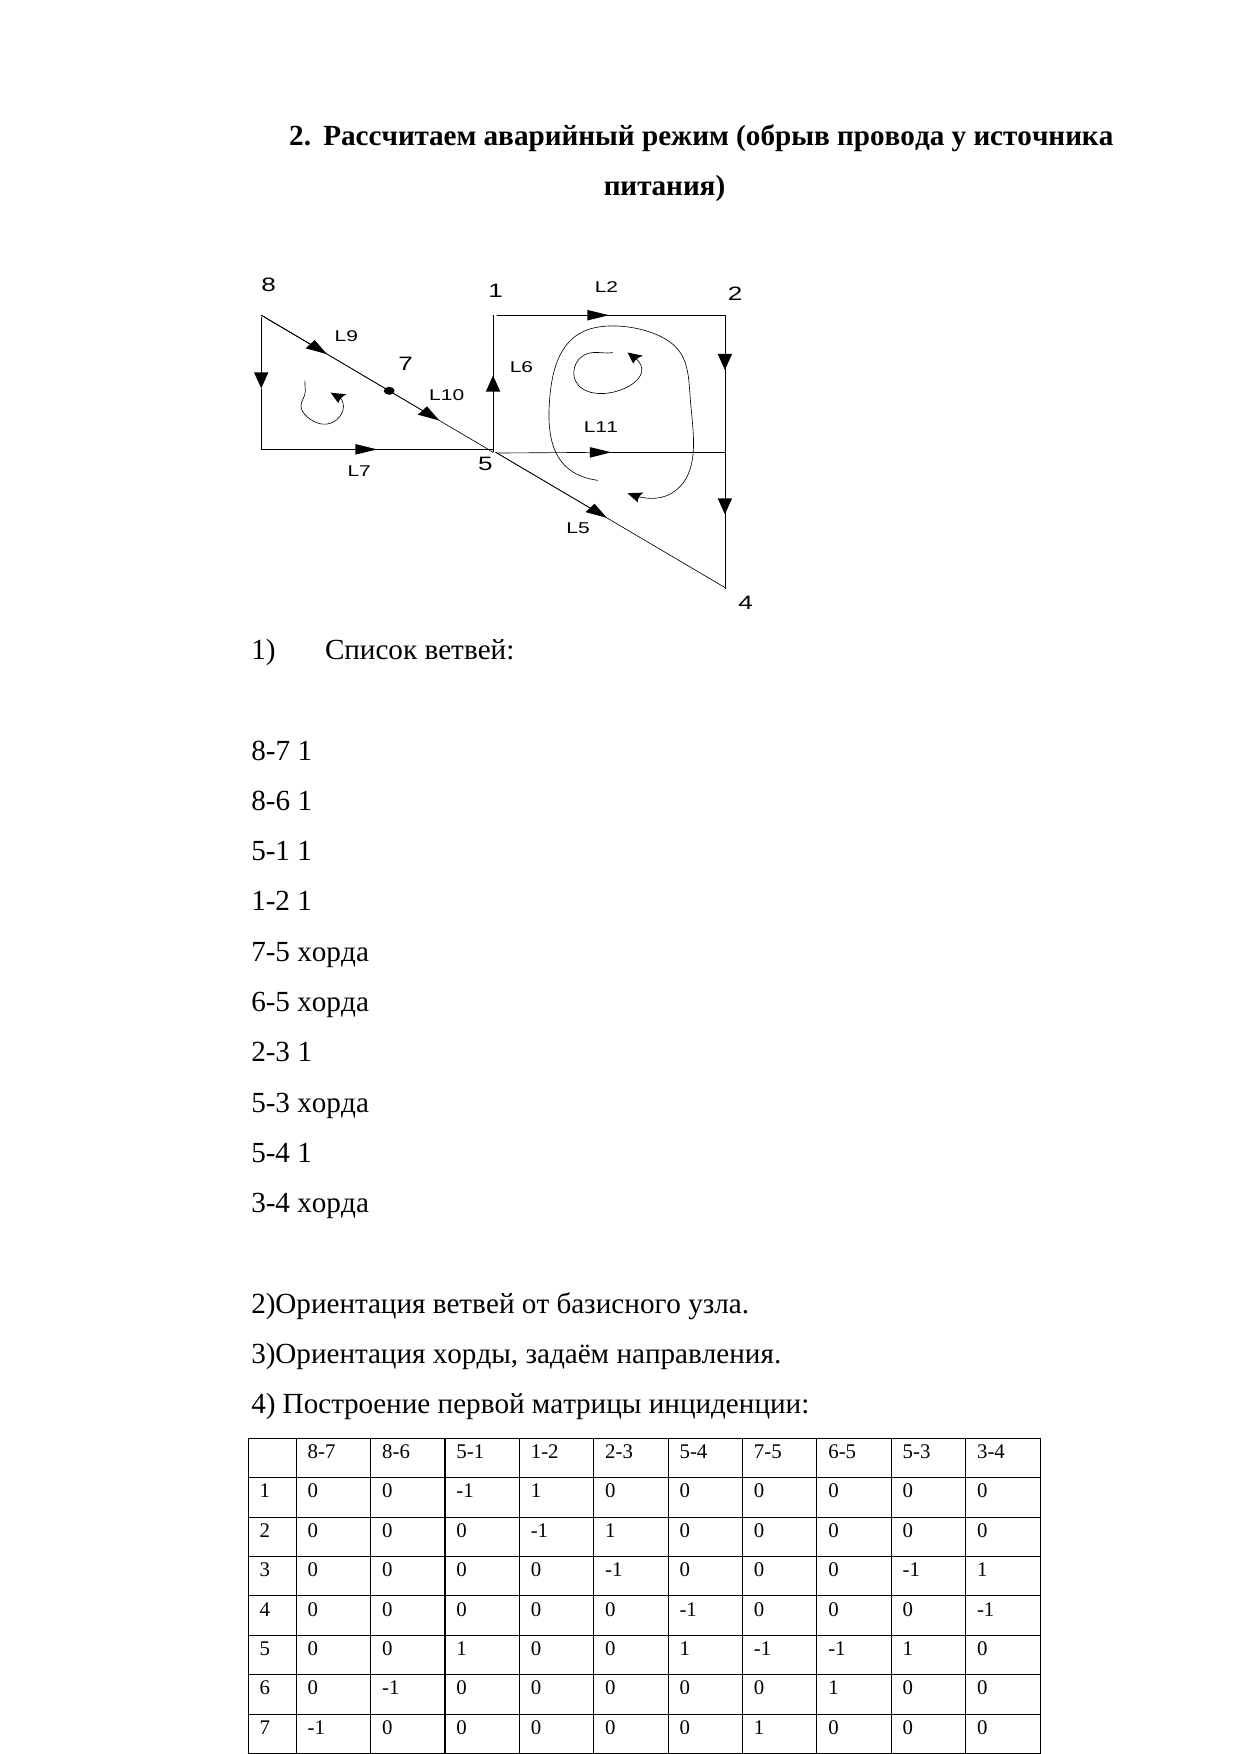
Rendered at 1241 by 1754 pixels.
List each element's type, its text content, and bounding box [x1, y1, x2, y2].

table_cell 1 [446, 1636, 519, 1674]
table_cell 0 [743, 1518, 816, 1556]
table_cell 0 [669, 1675, 742, 1713]
table_cell 0 [966, 1636, 1040, 1674]
text 3-4 хорда [177, 1185, 1152, 1219]
table_cell 1 [520, 1478, 593, 1517]
text 2-3 1 [177, 1034, 1152, 1068]
table_cell 1 [594, 1518, 668, 1556]
table_header 8-6 [371, 1439, 444, 1477]
table_cell 4 [249, 1596, 296, 1635]
table_cell 0 [892, 1596, 965, 1635]
table_cell 0 [817, 1518, 891, 1556]
table_cell 0 [817, 1715, 891, 1753]
table_cell 0 [297, 1636, 370, 1674]
table_cell 0 [966, 1715, 1040, 1753]
table_cell 0 [297, 1557, 370, 1595]
table_cell 0 [594, 1675, 668, 1713]
table_header 2-3 [594, 1439, 668, 1477]
table_cell 0 [371, 1518, 444, 1556]
table_cell 7 [249, 1715, 296, 1753]
table_cell 0 [669, 1518, 742, 1556]
table_cell 0 [594, 1636, 668, 1674]
table_cell 1 [743, 1715, 816, 1753]
table_cell 1 [817, 1675, 891, 1713]
text 2)Ориентация ветвей от базисного узла. [177, 1286, 1152, 1319]
table_cell -1 [297, 1715, 370, 1753]
table_cell 0 [892, 1478, 965, 1517]
table_cell 0 [520, 1557, 593, 1595]
table_cell 0 [817, 1478, 891, 1517]
text 3)Ориентация хорды, задаём направления. [177, 1336, 1152, 1370]
table_cell 0 [743, 1596, 816, 1635]
table_cell 0 [743, 1675, 816, 1713]
table_cell -1 [817, 1636, 891, 1674]
table_cell 3 [249, 1557, 296, 1595]
table_header 7-5 [743, 1439, 816, 1477]
table_cell 0 [594, 1715, 668, 1753]
table_header 1-2 [520, 1439, 593, 1477]
table_header 8-7 [297, 1439, 370, 1477]
table_cell 1 [892, 1636, 965, 1674]
table_cell 0 [817, 1557, 891, 1595]
table_cell -1 [520, 1518, 593, 1556]
table_cell 0 [371, 1478, 444, 1517]
text 8-7 1 [177, 733, 1152, 766]
table_cell 0 [669, 1715, 742, 1753]
table_cell 0 [297, 1478, 370, 1517]
table_cell 0 [446, 1596, 519, 1635]
table_cell 0 [446, 1715, 519, 1753]
text 5-4 1 [177, 1135, 1152, 1169]
table_cell 1 [669, 1636, 742, 1674]
table_cell 0 [371, 1596, 444, 1635]
table_cell 0 [520, 1675, 593, 1713]
table_cell 0 [520, 1715, 593, 1753]
table_cell 0 [594, 1596, 668, 1635]
table_cell 0 [669, 1478, 742, 1517]
table_cell -1 [892, 1557, 965, 1595]
text 8-6 1 [177, 783, 1152, 816]
table_cell 0 [520, 1636, 593, 1674]
table_cell 0 [594, 1478, 668, 1517]
table_cell 0 [892, 1675, 965, 1713]
table_cell 0 [669, 1557, 742, 1595]
table_cell 0 [371, 1715, 444, 1753]
table_cell 0 [297, 1596, 370, 1635]
table_header 5-3 [892, 1439, 965, 1477]
text 6-5 хорда [177, 984, 1152, 1018]
table_cell 0 [446, 1557, 519, 1595]
table_cell 1 [966, 1557, 1040, 1595]
table_cell 0 [817, 1596, 891, 1635]
table_header [249, 1439, 296, 1477]
table_cell 0 [520, 1596, 593, 1635]
table_cell 0 [892, 1715, 965, 1753]
table_cell 0 [446, 1518, 519, 1556]
text 5-1 1 [177, 833, 1152, 867]
table_cell 0 [446, 1675, 519, 1713]
table_cell 6 [249, 1675, 296, 1713]
table_cell 0 [297, 1518, 370, 1556]
table_cell 0 [743, 1478, 816, 1517]
table_cell 5 [249, 1636, 296, 1674]
table_header 6-5 [817, 1439, 891, 1477]
table_cell -1 [371, 1675, 444, 1713]
text 1-2 1 [177, 883, 1152, 917]
table_cell 1 [249, 1478, 296, 1517]
list Рассчитаем аварийный режим (обрыв провода у источника питания) [177, 118, 1152, 202]
table_header 3-4 [966, 1439, 1040, 1477]
table_cell 0 [892, 1518, 965, 1556]
table_cell 0 [297, 1675, 370, 1713]
table_cell -1 [743, 1636, 816, 1674]
table_header 5-1 [446, 1439, 519, 1477]
table_cell -1 [669, 1596, 742, 1635]
table_cell 0 [966, 1675, 1040, 1713]
table_cell 0 [966, 1478, 1040, 1517]
text 7-5 хорда [177, 934, 1152, 967]
table_cell 0 [966, 1518, 1040, 1556]
table_cell -1 [446, 1478, 519, 1517]
text 5-3 хорда [177, 1085, 1152, 1118]
table_header 5-4 [669, 1439, 742, 1477]
table_cell 0 [743, 1557, 816, 1595]
text 4) Построение первой матрицы инциденции: [177, 1387, 1152, 1420]
table_cell 0 [371, 1557, 444, 1595]
table_cell 0 [371, 1636, 444, 1674]
table_cell 2 [249, 1518, 296, 1556]
table_cell -1 [966, 1596, 1040, 1635]
table_cell -1 [594, 1557, 668, 1595]
list Список ветвей: [177, 632, 1152, 666]
